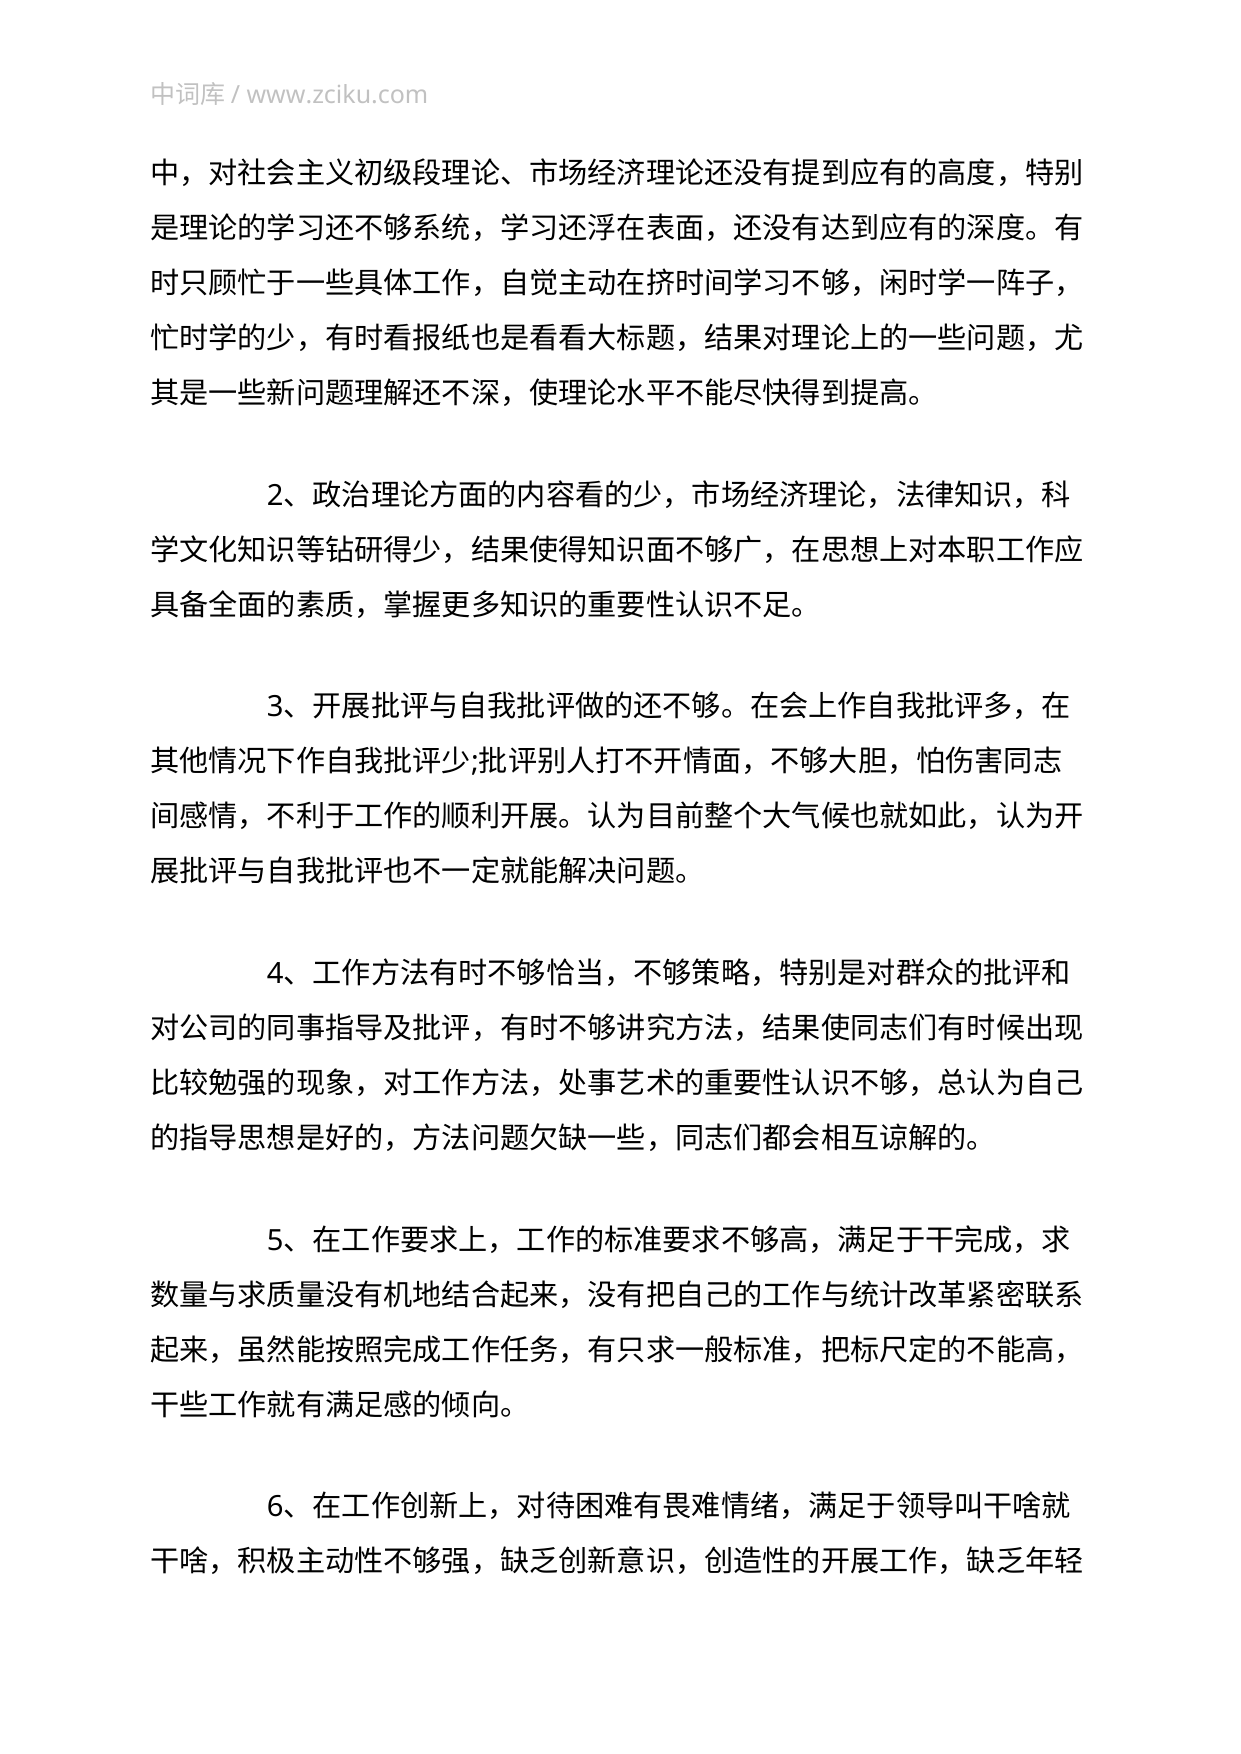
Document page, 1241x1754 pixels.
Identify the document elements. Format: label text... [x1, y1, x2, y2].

text 4、工作方法有时不够恰当，不够策略，特别是对群众的批评和对公司的同事指导及批评，有时不够讲究方法，结果使同志们有时候出现比较勉强的现象，对工作方法，处事艺术的重要性认识不够，总认为自己的指导思想是好的，方法问题欠缺一些，同志们都会相互谅解的。 [150, 950, 1090, 1157]
text 3、开展批评与自我批评做的还不够。在会上作自我批评多，在其他情况下作自我批评少;批评别人打不开情面，不够大胆，怕伤害同志间感情，不利于工作的顺利开展。认为目前整个大气候也就如此，认为开展批评与自我批评也不一定就能解决问题。 [150, 683, 1090, 890]
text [150, 150, 1090, 412]
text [150, 1483, 1090, 1580]
text 2、政治理论方面的内容看的少，市场经济理论，法律知识，科学文化知识等钻研得少，结果使得知识面不够广，在思想上对本职工作应具备全面的素质，掌握更多知识的重要性认识不足。 [150, 471, 1090, 623]
text 5、在工作要求上，工作的标准要求不够高，满足于干完成，求数量与求质量没有机地结合起来，没有把自己的工作与统计改革紧密联系起来，虽然能按照完成工作任务，有只求一般标准，把标尺定的不能高，干些工作就有满足感的倾向。 [150, 1216, 1090, 1423]
